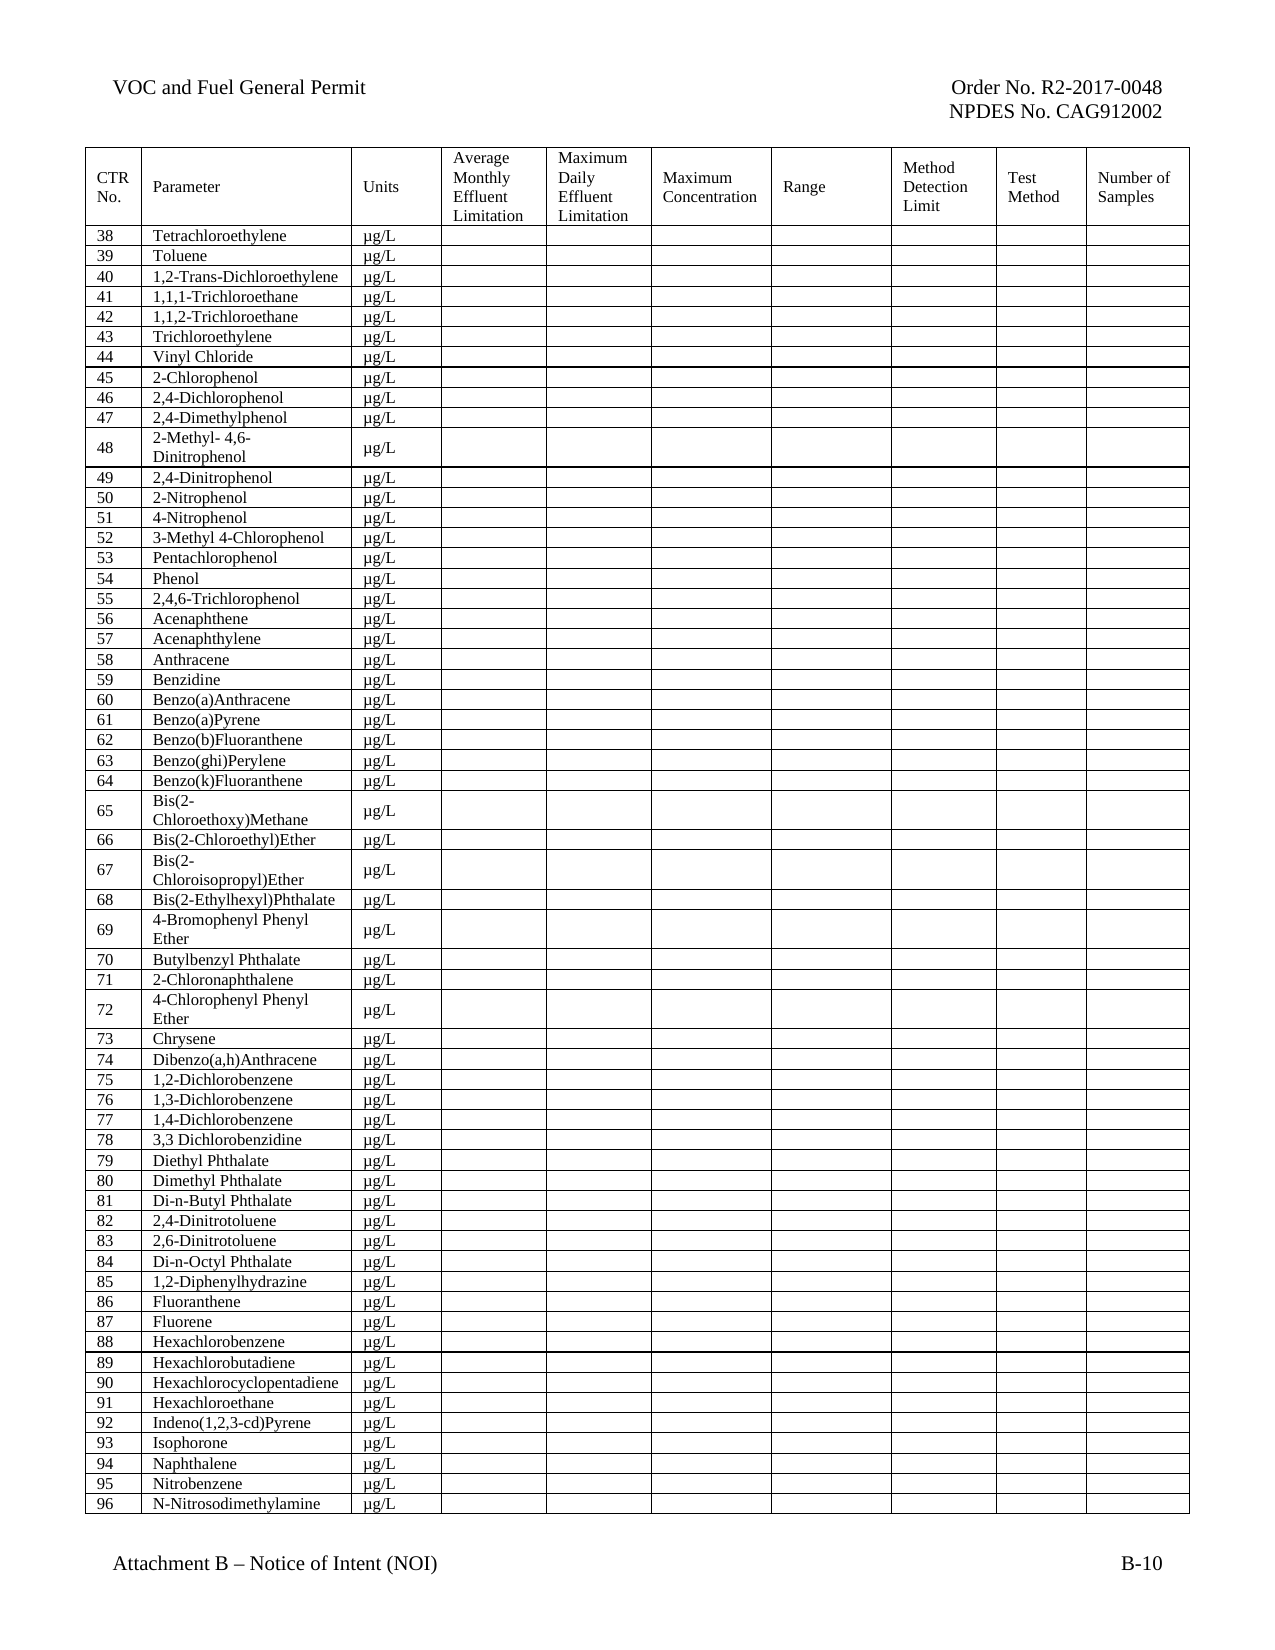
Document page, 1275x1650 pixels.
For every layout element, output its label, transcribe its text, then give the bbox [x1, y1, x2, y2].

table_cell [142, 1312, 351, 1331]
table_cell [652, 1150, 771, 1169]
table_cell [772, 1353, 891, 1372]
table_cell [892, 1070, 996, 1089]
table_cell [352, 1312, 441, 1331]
table_cell [442, 791, 546, 829]
table_cell [997, 830, 1086, 849]
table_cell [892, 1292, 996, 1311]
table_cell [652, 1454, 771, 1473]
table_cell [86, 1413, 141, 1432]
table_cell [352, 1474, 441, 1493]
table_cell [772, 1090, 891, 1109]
table_cell 4-Chlorophenyl Phenyl Ether [142, 990, 351, 1028]
table_cell [997, 266, 1086, 286]
table_cell 72 [86, 990, 141, 1028]
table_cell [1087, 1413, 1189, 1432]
table_cell [442, 910, 546, 948]
table_cell [1087, 226, 1189, 245]
table_cell [772, 670, 891, 689]
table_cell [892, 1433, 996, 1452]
table_cell Tetrachloroethylene [142, 226, 351, 245]
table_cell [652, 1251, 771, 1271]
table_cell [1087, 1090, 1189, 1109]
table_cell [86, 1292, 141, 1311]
table_cell [547, 609, 651, 628]
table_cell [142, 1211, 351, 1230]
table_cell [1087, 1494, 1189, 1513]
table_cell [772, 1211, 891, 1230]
table_cell [892, 569, 996, 588]
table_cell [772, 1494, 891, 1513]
table_cell [652, 910, 771, 948]
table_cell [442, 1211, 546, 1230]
table_cell Trichloroethylene [142, 327, 351, 346]
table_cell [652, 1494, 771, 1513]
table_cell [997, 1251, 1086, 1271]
table_cell [997, 589, 1086, 608]
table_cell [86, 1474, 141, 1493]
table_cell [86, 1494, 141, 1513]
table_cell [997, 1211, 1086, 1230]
table_cell µg/L [352, 488, 441, 507]
table_cell 59 [86, 670, 141, 689]
table_cell [1087, 710, 1189, 729]
table_cell [442, 670, 546, 689]
table_cell [892, 910, 996, 948]
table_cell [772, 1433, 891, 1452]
table_cell [1087, 830, 1189, 849]
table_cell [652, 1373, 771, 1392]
table_cell µg/L [352, 830, 441, 849]
table_cell [997, 791, 1086, 829]
table_cell [892, 368, 996, 387]
table_cell 63 [86, 750, 141, 769]
table_cell [772, 910, 891, 948]
table_cell [442, 287, 546, 306]
table_cell 50 [86, 488, 141, 507]
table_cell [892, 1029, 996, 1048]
table_cell [547, 830, 651, 849]
table_header Number of Samples [1087, 148, 1189, 225]
table_cell [1087, 266, 1189, 286]
table_cell µg/L [352, 589, 441, 608]
table_cell [1087, 307, 1189, 326]
table_cell Benzo(ghi)Perylene [142, 750, 351, 769]
table_cell [892, 890, 996, 909]
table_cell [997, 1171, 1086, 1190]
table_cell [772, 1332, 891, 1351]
table_cell µg/L [352, 730, 441, 749]
table_cell [1087, 949, 1189, 968]
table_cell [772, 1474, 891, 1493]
table_cell [892, 771, 996, 790]
table_cell 49 [86, 468, 141, 487]
table_cell 58 [86, 649, 141, 668]
table_cell 4-Nitrophenol [142, 508, 351, 527]
table_cell [1087, 488, 1189, 507]
table_cell µg/L [352, 629, 441, 648]
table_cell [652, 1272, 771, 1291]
table_cell [997, 226, 1086, 245]
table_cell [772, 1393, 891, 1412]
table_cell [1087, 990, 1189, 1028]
table_cell [652, 970, 771, 989]
table_cell 1,1,1-Trichloroethane [142, 287, 351, 306]
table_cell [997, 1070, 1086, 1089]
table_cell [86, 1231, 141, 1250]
table_cell µg/L [352, 750, 441, 769]
table_cell [772, 468, 891, 487]
table_cell [997, 287, 1086, 306]
table_cell [892, 649, 996, 668]
table_cell µg/L [352, 428, 441, 466]
table_cell [1087, 508, 1189, 527]
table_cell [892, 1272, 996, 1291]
table_cell [1087, 468, 1189, 487]
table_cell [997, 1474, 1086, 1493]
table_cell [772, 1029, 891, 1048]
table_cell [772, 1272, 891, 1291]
table_cell [772, 830, 891, 849]
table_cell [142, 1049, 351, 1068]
table_cell [442, 408, 546, 427]
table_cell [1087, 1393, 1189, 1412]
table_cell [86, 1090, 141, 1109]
table_cell [772, 710, 891, 729]
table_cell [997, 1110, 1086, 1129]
table_cell 65 [86, 791, 141, 829]
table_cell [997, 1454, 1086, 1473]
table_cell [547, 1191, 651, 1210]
table_cell Butylbenzyl Phthalate [142, 949, 351, 968]
table_cell 52 [86, 528, 141, 547]
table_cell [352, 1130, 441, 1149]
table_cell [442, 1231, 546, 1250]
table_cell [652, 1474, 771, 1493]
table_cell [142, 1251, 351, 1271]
table_header Test Method [997, 148, 1086, 225]
table_cell [1087, 730, 1189, 749]
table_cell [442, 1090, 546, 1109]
table_cell [997, 649, 1086, 668]
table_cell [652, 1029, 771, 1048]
table_cell [772, 488, 891, 507]
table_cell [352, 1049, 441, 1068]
table_cell [892, 589, 996, 608]
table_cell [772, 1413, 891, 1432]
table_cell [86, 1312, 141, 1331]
table_cell 71 [86, 970, 141, 989]
table_cell [442, 508, 546, 527]
table_cell [652, 368, 771, 387]
table_cell [772, 649, 891, 668]
table_cell [772, 850, 891, 889]
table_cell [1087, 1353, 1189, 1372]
table_cell [442, 730, 546, 749]
table_cell [442, 569, 546, 588]
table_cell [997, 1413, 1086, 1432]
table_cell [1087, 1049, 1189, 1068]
table_cell [547, 368, 651, 387]
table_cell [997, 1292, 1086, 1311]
table_cell [892, 970, 996, 989]
table_cell µg/L [352, 266, 441, 286]
table_cell 67 [86, 850, 141, 889]
table_cell [652, 307, 771, 326]
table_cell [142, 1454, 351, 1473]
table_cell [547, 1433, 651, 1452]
table_cell 57 [86, 629, 141, 648]
table_cell µg/L [352, 347, 441, 366]
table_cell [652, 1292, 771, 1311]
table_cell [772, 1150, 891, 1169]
table_cell [547, 910, 651, 948]
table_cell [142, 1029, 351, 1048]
table_cell µg/L [352, 949, 441, 968]
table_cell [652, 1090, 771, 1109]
table_cell [652, 850, 771, 889]
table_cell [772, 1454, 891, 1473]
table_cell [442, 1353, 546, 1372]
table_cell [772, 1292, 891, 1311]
table_cell 43 [86, 327, 141, 346]
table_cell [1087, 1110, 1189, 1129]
table_cell [652, 226, 771, 245]
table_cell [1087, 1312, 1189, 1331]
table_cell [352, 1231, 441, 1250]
table_cell 2,4-Dinitrophenol [142, 468, 351, 487]
table_cell [892, 548, 996, 567]
table_cell [772, 287, 891, 306]
table_cell [892, 750, 996, 769]
table_cell [997, 970, 1086, 989]
table_cell [547, 850, 651, 889]
table_cell 54 [86, 569, 141, 588]
table_cell [997, 428, 1086, 466]
table_cell [892, 949, 996, 968]
table_cell Toluene [142, 246, 351, 265]
table_cell [547, 488, 651, 507]
table_cell 66 [86, 830, 141, 849]
table_cell [892, 488, 996, 507]
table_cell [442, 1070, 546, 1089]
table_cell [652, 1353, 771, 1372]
table_cell Pentachlorophenol [142, 548, 351, 567]
table_cell 53 [86, 548, 141, 567]
table_cell [547, 327, 651, 346]
table_cell [772, 428, 891, 466]
table_cell 2,4,6-Trichlorophenol [142, 589, 351, 608]
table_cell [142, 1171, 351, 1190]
table_cell [772, 609, 891, 628]
table_cell [892, 266, 996, 286]
table_cell [892, 528, 996, 547]
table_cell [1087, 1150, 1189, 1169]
table_cell [547, 548, 651, 567]
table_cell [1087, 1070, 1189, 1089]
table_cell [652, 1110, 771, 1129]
table_cell [997, 949, 1086, 968]
table_cell [652, 589, 771, 608]
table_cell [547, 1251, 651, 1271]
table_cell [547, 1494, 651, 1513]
table_cell [997, 690, 1086, 709]
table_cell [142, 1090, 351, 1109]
table_cell [442, 609, 546, 628]
table_cell [997, 629, 1086, 648]
table_cell [547, 730, 651, 749]
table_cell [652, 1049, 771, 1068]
table_cell [997, 307, 1086, 326]
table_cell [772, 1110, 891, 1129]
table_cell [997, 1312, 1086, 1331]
table_cell µg/L [352, 670, 441, 689]
table_cell µg/L [352, 710, 441, 729]
table_cell 42 [86, 307, 141, 326]
table_cell 51 [86, 508, 141, 527]
table_cell 68 [86, 890, 141, 909]
table_cell [442, 830, 546, 849]
table_cell [547, 347, 651, 366]
table_cell [1087, 910, 1189, 948]
table_cell [547, 508, 651, 527]
table_cell [442, 226, 546, 245]
table_cell 70 [86, 949, 141, 968]
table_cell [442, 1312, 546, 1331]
table_cell 69 [86, 910, 141, 948]
table_cell µg/L [352, 890, 441, 909]
table_cell [1087, 890, 1189, 909]
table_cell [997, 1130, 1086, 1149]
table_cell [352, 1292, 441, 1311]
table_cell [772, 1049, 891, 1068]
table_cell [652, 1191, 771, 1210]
table_cell 2-Chlorophenol [142, 368, 351, 387]
table_cell [547, 670, 651, 689]
table_cell [997, 670, 1086, 689]
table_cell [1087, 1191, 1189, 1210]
table_cell [652, 548, 771, 567]
table_cell µg/L [352, 287, 441, 306]
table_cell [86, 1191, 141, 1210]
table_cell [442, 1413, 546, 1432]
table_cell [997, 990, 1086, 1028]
table_cell µg/L [352, 850, 441, 889]
table_header CTR No. [86, 148, 141, 225]
table_cell [442, 850, 546, 889]
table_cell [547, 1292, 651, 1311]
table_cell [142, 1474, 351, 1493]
table_cell 45 [86, 368, 141, 387]
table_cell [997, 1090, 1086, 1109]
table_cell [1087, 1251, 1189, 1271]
table_cell [772, 771, 891, 790]
table_cell [1087, 649, 1189, 668]
table_cell [547, 970, 651, 989]
table_cell [442, 528, 546, 547]
table_cell µg/L [352, 771, 441, 790]
table_cell [1087, 771, 1189, 790]
table_cell [442, 246, 546, 265]
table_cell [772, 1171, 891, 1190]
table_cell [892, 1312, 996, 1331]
table_cell Acenaphthene [142, 609, 351, 628]
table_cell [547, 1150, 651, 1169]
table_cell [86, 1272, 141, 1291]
table_header Units [352, 148, 441, 225]
table_cell [997, 890, 1086, 909]
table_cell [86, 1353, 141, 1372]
table_cell [547, 750, 651, 769]
table_cell [772, 266, 891, 286]
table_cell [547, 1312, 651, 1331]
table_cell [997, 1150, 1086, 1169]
table_cell [892, 690, 996, 709]
table_cell Bis(2-Chloroethoxy)Methane [142, 791, 351, 829]
table_cell [652, 408, 771, 427]
table_cell [1087, 368, 1189, 387]
table_cell 2-Methyl- 4,6-Dinitrophenol [142, 428, 351, 466]
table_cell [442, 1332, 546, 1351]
table_cell Bis(2-Chloroethyl)Ether [142, 830, 351, 849]
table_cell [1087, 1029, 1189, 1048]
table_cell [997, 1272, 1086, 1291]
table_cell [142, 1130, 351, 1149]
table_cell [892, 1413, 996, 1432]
table_cell Benzidine [142, 670, 351, 689]
table_cell [547, 629, 651, 648]
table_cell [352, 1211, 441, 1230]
table_cell [547, 890, 651, 909]
table_cell [652, 347, 771, 366]
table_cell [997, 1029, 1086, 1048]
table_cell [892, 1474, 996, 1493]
table_cell [772, 508, 891, 527]
table_cell [652, 609, 771, 628]
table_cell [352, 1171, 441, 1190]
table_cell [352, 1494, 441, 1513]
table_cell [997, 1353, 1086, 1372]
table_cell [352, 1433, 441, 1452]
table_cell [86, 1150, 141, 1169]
table_cell [1087, 791, 1189, 829]
table_cell [1087, 970, 1189, 989]
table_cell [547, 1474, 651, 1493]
table_cell [442, 771, 546, 790]
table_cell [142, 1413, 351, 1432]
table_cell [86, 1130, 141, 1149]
table_cell [1087, 750, 1189, 769]
table_cell µg/L [352, 226, 441, 245]
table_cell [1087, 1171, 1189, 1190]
table_cell [442, 488, 546, 507]
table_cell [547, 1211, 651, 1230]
table_cell [652, 266, 771, 286]
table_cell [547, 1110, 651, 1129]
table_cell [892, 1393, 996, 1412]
table_cell [442, 327, 546, 346]
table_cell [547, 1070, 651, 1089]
table_cell [772, 226, 891, 245]
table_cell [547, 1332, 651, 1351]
table_cell [772, 569, 891, 588]
table_cell 2,4-Dimethylphenol [142, 408, 351, 427]
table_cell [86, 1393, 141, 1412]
table_cell [442, 307, 546, 326]
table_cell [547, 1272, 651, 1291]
table_cell [997, 368, 1086, 387]
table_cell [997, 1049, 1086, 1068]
table_cell [892, 850, 996, 889]
table_cell [442, 266, 546, 286]
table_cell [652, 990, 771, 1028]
table_cell [442, 890, 546, 909]
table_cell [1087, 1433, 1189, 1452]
table_cell 48 [86, 428, 141, 466]
table_cell [772, 791, 891, 829]
table_cell [772, 246, 891, 265]
table_cell [442, 949, 546, 968]
table_cell [892, 428, 996, 466]
table_cell [892, 730, 996, 749]
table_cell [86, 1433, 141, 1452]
table_cell [442, 589, 546, 608]
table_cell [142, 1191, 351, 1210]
table_cell 62 [86, 730, 141, 749]
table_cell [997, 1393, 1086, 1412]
table_cell [652, 710, 771, 729]
table_cell Bis(2-Ethylhexyl)Phthalate [142, 890, 351, 909]
table_cell [652, 468, 771, 487]
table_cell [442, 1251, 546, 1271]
table_cell [1087, 388, 1189, 407]
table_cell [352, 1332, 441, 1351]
table_cell [892, 246, 996, 265]
table_cell [892, 327, 996, 346]
table_cell [442, 710, 546, 729]
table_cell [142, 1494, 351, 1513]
table_cell µg/L [352, 791, 441, 829]
table_cell [547, 589, 651, 608]
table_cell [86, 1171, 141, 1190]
table_cell [997, 388, 1086, 407]
table_cell [652, 690, 771, 709]
table_cell 47 [86, 408, 141, 427]
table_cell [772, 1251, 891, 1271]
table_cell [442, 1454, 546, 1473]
table_cell [1087, 287, 1189, 306]
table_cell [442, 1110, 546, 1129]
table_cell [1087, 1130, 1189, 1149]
table_cell µg/L [352, 548, 441, 567]
table_cell µg/L [352, 649, 441, 668]
table_cell [997, 710, 1086, 729]
table_cell [652, 428, 771, 466]
table_cell [1087, 528, 1189, 547]
table_cell [997, 730, 1086, 749]
table_cell [547, 949, 651, 968]
table_cell 56 [86, 609, 141, 628]
table_cell 64 [86, 771, 141, 790]
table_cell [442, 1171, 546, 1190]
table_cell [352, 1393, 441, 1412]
table_cell [652, 771, 771, 790]
table_cell 60 [86, 690, 141, 709]
table_cell [1087, 629, 1189, 648]
table_cell [892, 468, 996, 487]
table_cell [997, 910, 1086, 948]
table_cell [997, 408, 1086, 427]
table_cell [1087, 589, 1189, 608]
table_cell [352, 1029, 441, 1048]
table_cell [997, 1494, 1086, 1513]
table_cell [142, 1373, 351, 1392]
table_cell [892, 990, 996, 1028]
table_cell [652, 949, 771, 968]
table_cell Vinyl Chloride [142, 347, 351, 366]
table_cell µg/L [352, 508, 441, 527]
table_cell [442, 970, 546, 989]
table_cell [547, 771, 651, 790]
table_cell [652, 327, 771, 346]
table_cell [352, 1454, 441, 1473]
table_cell [892, 408, 996, 427]
table_cell [772, 548, 891, 567]
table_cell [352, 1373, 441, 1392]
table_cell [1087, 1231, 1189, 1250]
table_cell [547, 408, 651, 427]
table_cell [772, 327, 891, 346]
table_cell Anthracene [142, 649, 351, 668]
table_cell [997, 508, 1086, 527]
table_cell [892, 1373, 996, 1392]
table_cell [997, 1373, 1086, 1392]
table_cell [997, 850, 1086, 889]
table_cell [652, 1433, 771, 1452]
table_cell 40 [86, 266, 141, 286]
table_header Method Detection Limit [892, 148, 996, 225]
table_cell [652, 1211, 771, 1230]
table_cell [442, 649, 546, 668]
table_cell [547, 226, 651, 245]
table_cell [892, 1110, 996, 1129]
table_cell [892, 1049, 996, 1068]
table_cell [1087, 609, 1189, 628]
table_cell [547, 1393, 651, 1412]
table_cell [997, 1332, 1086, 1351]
table_cell Phenol [142, 569, 351, 588]
table_cell Bis(2-Chloroisopropyl)Ether [142, 850, 351, 889]
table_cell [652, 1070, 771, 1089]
table_cell [772, 408, 891, 427]
table_cell [772, 589, 891, 608]
table_cell [772, 730, 891, 749]
table_cell [772, 388, 891, 407]
table_cell 2-Chloronaphthalene [142, 970, 351, 989]
table_cell [997, 246, 1086, 265]
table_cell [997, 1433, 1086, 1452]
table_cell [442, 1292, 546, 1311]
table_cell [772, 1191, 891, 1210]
table_header Maximum Concentration [652, 148, 771, 225]
table_cell 1,2-Trans-Dichloroethylene [142, 266, 351, 286]
table_cell [442, 428, 546, 466]
table_cell [652, 246, 771, 265]
table_cell [652, 528, 771, 547]
table_cell [772, 307, 891, 326]
table_cell µg/L [352, 368, 441, 387]
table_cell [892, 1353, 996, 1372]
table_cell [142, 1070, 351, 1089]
table_cell [547, 428, 651, 466]
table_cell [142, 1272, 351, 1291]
table_cell [547, 307, 651, 326]
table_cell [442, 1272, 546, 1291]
table_cell [997, 548, 1086, 567]
table_cell [652, 830, 771, 849]
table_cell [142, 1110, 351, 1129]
table_cell Acenaphthylene [142, 629, 351, 648]
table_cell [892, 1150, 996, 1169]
table_cell [547, 266, 651, 286]
table_cell [1087, 408, 1189, 427]
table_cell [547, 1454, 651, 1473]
table_cell [892, 830, 996, 849]
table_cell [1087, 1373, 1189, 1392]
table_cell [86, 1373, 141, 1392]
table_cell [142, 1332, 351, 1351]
table_header Maximum Daily Effluent Limitation [547, 148, 651, 225]
table_cell 41 [86, 287, 141, 306]
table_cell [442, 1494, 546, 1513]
table_cell [442, 548, 546, 567]
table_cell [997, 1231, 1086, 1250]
table_cell µg/L [352, 990, 441, 1028]
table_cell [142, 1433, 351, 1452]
table_cell [652, 890, 771, 909]
table_cell [652, 649, 771, 668]
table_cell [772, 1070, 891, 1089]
table_cell µg/L [352, 609, 441, 628]
table_cell 44 [86, 347, 141, 366]
table_cell [997, 468, 1086, 487]
table_cell [772, 629, 891, 648]
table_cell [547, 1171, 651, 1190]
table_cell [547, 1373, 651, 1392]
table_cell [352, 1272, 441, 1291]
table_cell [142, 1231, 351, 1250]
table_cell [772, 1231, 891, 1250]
table_cell [892, 307, 996, 326]
table_cell [997, 750, 1086, 769]
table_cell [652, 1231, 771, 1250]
table_cell 38 [86, 226, 141, 245]
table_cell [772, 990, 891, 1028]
table_cell [652, 388, 771, 407]
table_cell [772, 528, 891, 547]
table_cell [1087, 670, 1189, 689]
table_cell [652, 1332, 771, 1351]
table_cell [1087, 690, 1189, 709]
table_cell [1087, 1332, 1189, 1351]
table_cell µg/L [352, 246, 441, 265]
table_cell [1087, 347, 1189, 366]
table_cell [547, 710, 651, 729]
table_cell [1087, 548, 1189, 567]
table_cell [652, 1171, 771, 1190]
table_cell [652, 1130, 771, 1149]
table_cell [652, 750, 771, 769]
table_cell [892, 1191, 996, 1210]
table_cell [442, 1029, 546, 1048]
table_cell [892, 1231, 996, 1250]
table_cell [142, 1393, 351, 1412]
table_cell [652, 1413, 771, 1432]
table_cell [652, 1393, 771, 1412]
table_cell µg/L [352, 690, 441, 709]
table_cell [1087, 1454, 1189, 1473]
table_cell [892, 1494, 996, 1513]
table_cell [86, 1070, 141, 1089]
table_cell [1087, 327, 1189, 346]
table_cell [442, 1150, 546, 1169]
table_header Parameter [142, 148, 351, 225]
table_cell Benzo(a)Anthracene [142, 690, 351, 709]
table_cell [892, 508, 996, 527]
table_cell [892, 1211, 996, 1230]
table_cell µg/L [352, 408, 441, 427]
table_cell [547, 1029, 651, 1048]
table_cell 3-Methyl 4-Chlorophenol [142, 528, 351, 547]
table_cell 1,1,2-Trichloroethane [142, 307, 351, 326]
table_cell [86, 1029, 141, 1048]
table_cell [547, 388, 651, 407]
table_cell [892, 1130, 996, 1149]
table_cell [772, 949, 891, 968]
table_cell [997, 488, 1086, 507]
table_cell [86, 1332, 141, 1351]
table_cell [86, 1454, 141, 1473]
table_cell µg/L [352, 910, 441, 948]
table_cell [772, 368, 891, 387]
table_cell [547, 649, 651, 668]
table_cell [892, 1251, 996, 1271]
table_cell 39 [86, 246, 141, 265]
table_cell µg/L [352, 528, 441, 547]
table_cell [997, 771, 1086, 790]
table_cell Benzo(k)Fluoranthene [142, 771, 351, 790]
table_cell 2,4-Dichlorophenol [142, 388, 351, 407]
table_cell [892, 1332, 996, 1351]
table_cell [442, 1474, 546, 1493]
table_cell [892, 287, 996, 306]
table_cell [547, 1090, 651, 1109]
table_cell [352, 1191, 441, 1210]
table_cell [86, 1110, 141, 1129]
table_cell 46 [86, 388, 141, 407]
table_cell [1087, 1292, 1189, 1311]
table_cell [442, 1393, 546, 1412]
table_cell [547, 246, 651, 265]
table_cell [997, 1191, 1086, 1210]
table_cell [772, 750, 891, 769]
table_cell Benzo(b)Fluoranthene [142, 730, 351, 749]
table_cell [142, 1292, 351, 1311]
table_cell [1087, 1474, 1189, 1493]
table_cell [892, 226, 996, 245]
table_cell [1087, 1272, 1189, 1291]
table_cell [997, 528, 1086, 547]
table_cell [892, 388, 996, 407]
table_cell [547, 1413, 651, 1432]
table_cell [652, 791, 771, 829]
table_cell [652, 730, 771, 749]
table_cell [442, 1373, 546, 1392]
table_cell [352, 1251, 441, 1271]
table_cell µg/L [352, 468, 441, 487]
table_cell [1087, 850, 1189, 889]
table_cell [547, 468, 651, 487]
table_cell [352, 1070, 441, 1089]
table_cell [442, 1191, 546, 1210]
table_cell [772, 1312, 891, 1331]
table_cell [997, 609, 1086, 628]
table_cell µg/L [352, 569, 441, 588]
table_cell [652, 670, 771, 689]
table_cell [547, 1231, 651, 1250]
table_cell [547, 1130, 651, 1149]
table_cell [772, 690, 891, 709]
table_cell [892, 347, 996, 366]
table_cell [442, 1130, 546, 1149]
table_cell µg/L [352, 970, 441, 989]
table_cell [772, 347, 891, 366]
table_cell [652, 629, 771, 648]
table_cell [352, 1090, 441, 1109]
table_cell [892, 609, 996, 628]
table_header Average Monthly Effluent Limitation [442, 148, 546, 225]
table_cell [547, 569, 651, 588]
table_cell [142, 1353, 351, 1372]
table_cell [547, 690, 651, 709]
table_cell [652, 488, 771, 507]
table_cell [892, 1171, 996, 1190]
table_cell 2-Nitrophenol [142, 488, 351, 507]
table_cell [892, 629, 996, 648]
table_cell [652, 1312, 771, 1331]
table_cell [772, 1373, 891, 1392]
table_cell [1087, 428, 1189, 466]
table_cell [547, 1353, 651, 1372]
table_cell Benzo(a)Pyrene [142, 710, 351, 729]
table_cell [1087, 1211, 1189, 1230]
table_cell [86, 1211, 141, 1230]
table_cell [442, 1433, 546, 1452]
table_cell [442, 468, 546, 487]
table_cell [547, 791, 651, 829]
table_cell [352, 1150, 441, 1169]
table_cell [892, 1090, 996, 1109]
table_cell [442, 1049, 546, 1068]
table_cell [652, 508, 771, 527]
table_cell [547, 528, 651, 547]
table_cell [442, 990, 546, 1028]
table_cell [442, 388, 546, 407]
table_cell [997, 327, 1086, 346]
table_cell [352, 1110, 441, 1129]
table_cell [1087, 569, 1189, 588]
table_cell [442, 629, 546, 648]
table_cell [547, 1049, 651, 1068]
table_cell [997, 347, 1086, 366]
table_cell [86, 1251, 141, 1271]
table_cell 55 [86, 589, 141, 608]
table_cell [892, 710, 996, 729]
table_cell [892, 670, 996, 689]
table_cell [652, 287, 771, 306]
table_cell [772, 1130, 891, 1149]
table_cell [892, 791, 996, 829]
table_cell [442, 690, 546, 709]
table_cell 4-Bromophenyl Phenyl Ether [142, 910, 351, 948]
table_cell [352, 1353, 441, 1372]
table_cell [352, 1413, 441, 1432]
table_cell [1087, 246, 1189, 265]
table_cell µg/L [352, 388, 441, 407]
table_cell [442, 368, 546, 387]
table_cell µg/L [352, 307, 441, 326]
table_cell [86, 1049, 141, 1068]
table_cell [547, 287, 651, 306]
table_cell [772, 890, 891, 909]
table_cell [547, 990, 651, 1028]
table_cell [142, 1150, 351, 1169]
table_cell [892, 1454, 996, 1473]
table_cell [442, 347, 546, 366]
table_cell [997, 569, 1086, 588]
table_cell [772, 970, 891, 989]
table_header Range [772, 148, 891, 225]
table_cell [652, 569, 771, 588]
table_cell [442, 750, 546, 769]
table_cell µg/L [352, 327, 441, 346]
table_cell 61 [86, 710, 141, 729]
